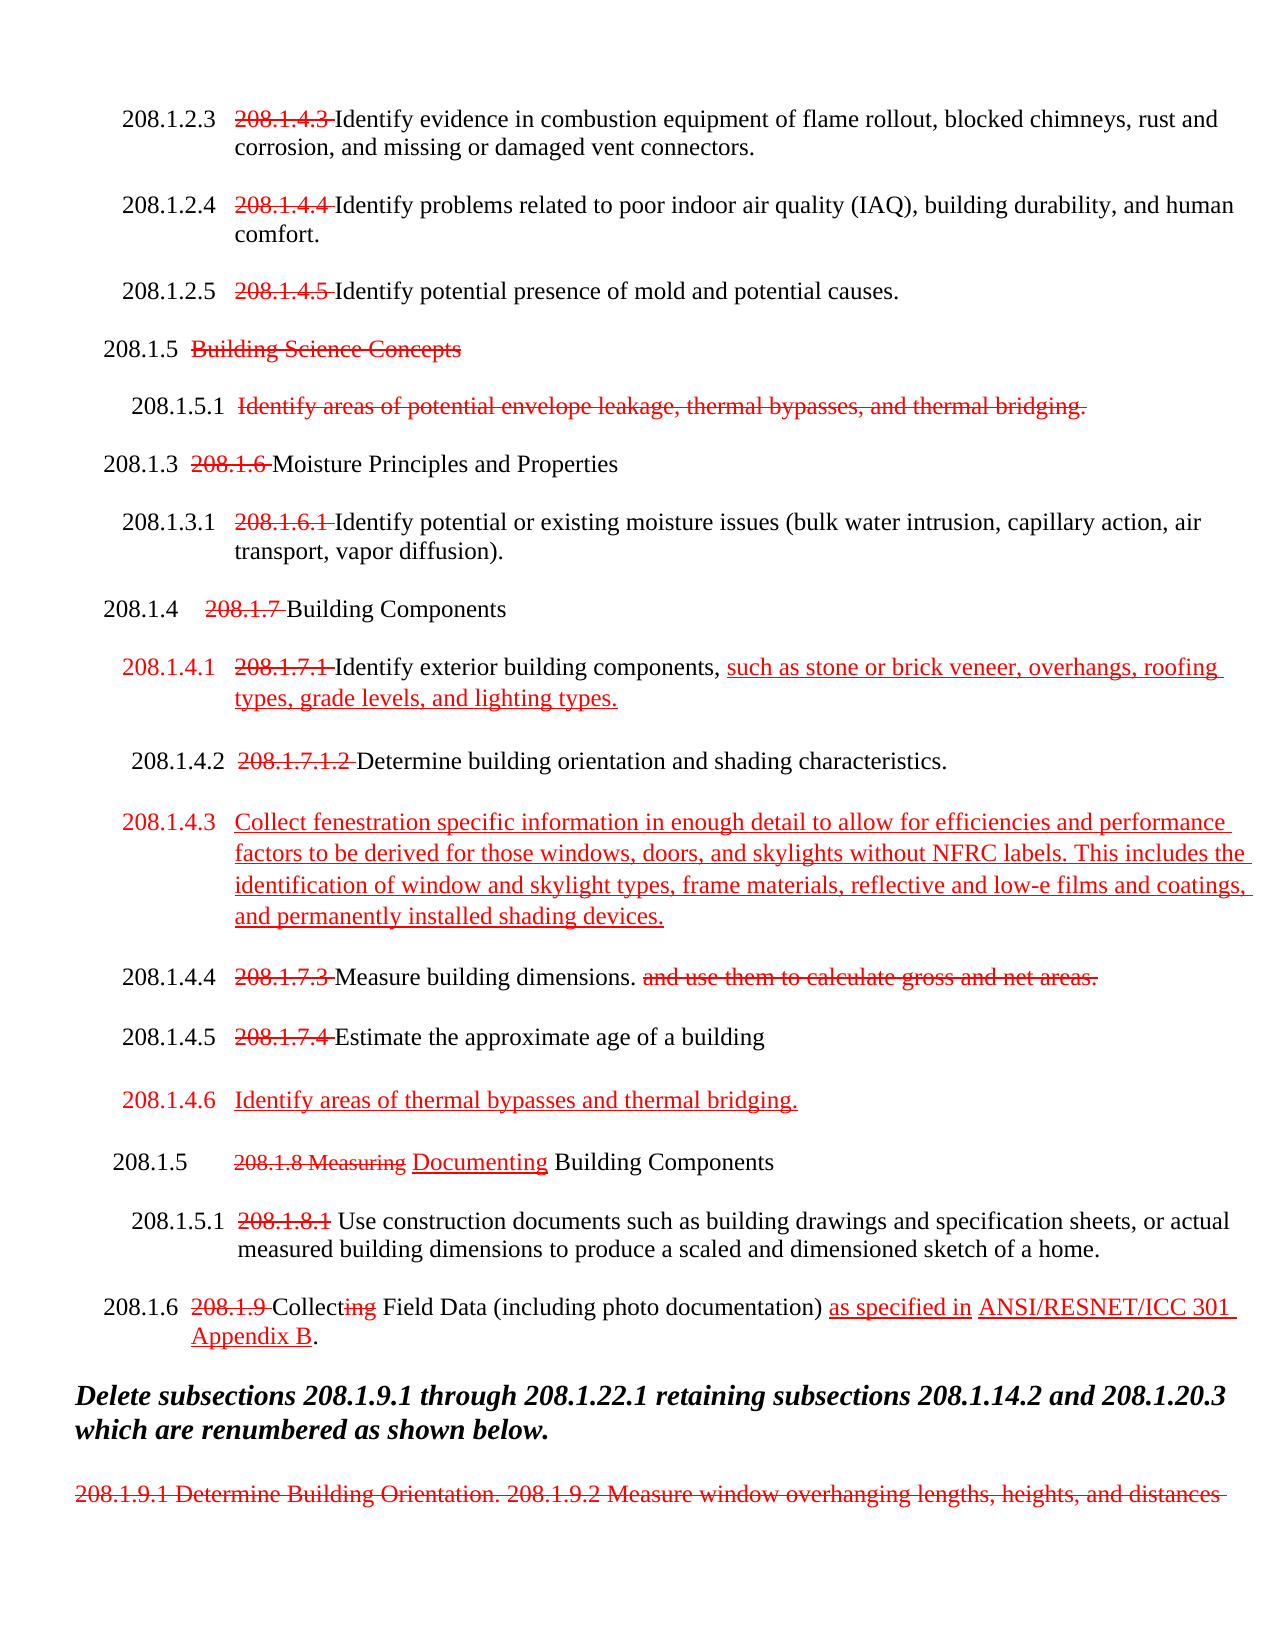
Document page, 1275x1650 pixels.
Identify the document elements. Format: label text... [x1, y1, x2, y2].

list 208.1.4.5 Identify potential presence of mold and potential causes. [122, 276, 1275, 305]
list 208.1.8 Measuring Documenting Building Components [112, 1147, 1275, 1176]
list 208.1.4.3 Identify evidence in combustion equipment of flame rollout, blocked chimneys, rust and corrosion, and missing or damaged vent connectors. [122, 104, 1275, 161]
list Identify areas of thermal bypasses and thermal bridging. [122, 1085, 1275, 1114]
list 208.1.6 Moisture Principles and Properties [103, 449, 1275, 478]
text Delete subsections 208.1.9.1 through 208.1.22.1 retaining subsections 208.1.14.2 and 208.1.20.3 which are renumbered as shown below. [75, 1378, 1275, 1446]
list 208.1.7.4 Estimate the approximate age of a building [122, 1022, 1275, 1051]
list Collect fenestration specific information in enough detail to allow for efficiencies and performance factors to be derived for those windows, doors, and skylights without NFRC labels. This includes the identification of window and skylight types, frame materials, reflective and low-e films and coatings, and permanently installed shading devices. [122, 807, 1275, 930]
list Identify areas of potential envelope leakage, thermal bypasses, and thermal bridging. [131, 391, 1275, 420]
list Building Science Concepts [103, 334, 1275, 362]
list 208.1.8.1 Use construction documents such as building drawings and specification sheets, or actual measured building dimensions to produce a scaled and dimensioned sketch of a home. [131, 1206, 1275, 1263]
list 208.1.9 Collecting Field Data (including photo documentation) as specified in ANSI/RESNET/ICC 301 Appendix B. [103, 1292, 1275, 1350]
list 208.1.6.1 Identify potential or existing moisture issues (bulk water intrusion, capillary action, air transport, vapor diffusion). [122, 507, 1275, 565]
list 208.1.7.3 Measure building dimensions. and use them to calculate gross and net areas. [122, 962, 1275, 990]
list 208.1.7.1.2 Determine building orientation and shading characteristics. [131, 746, 1275, 775]
list 208.1.7 Building Components [103, 594, 1275, 623]
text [75, 1479, 1275, 1508]
list 208.1.4.4 Identify problems related to poor indoor air quality (IAQ), building durability, and human comfort. [122, 190, 1275, 247]
list 208.1.7.1 Identify exterior building components, such as stone or brick veneer, overhangs, roofing types, grade levels, and lighting types. [122, 652, 1275, 712]
